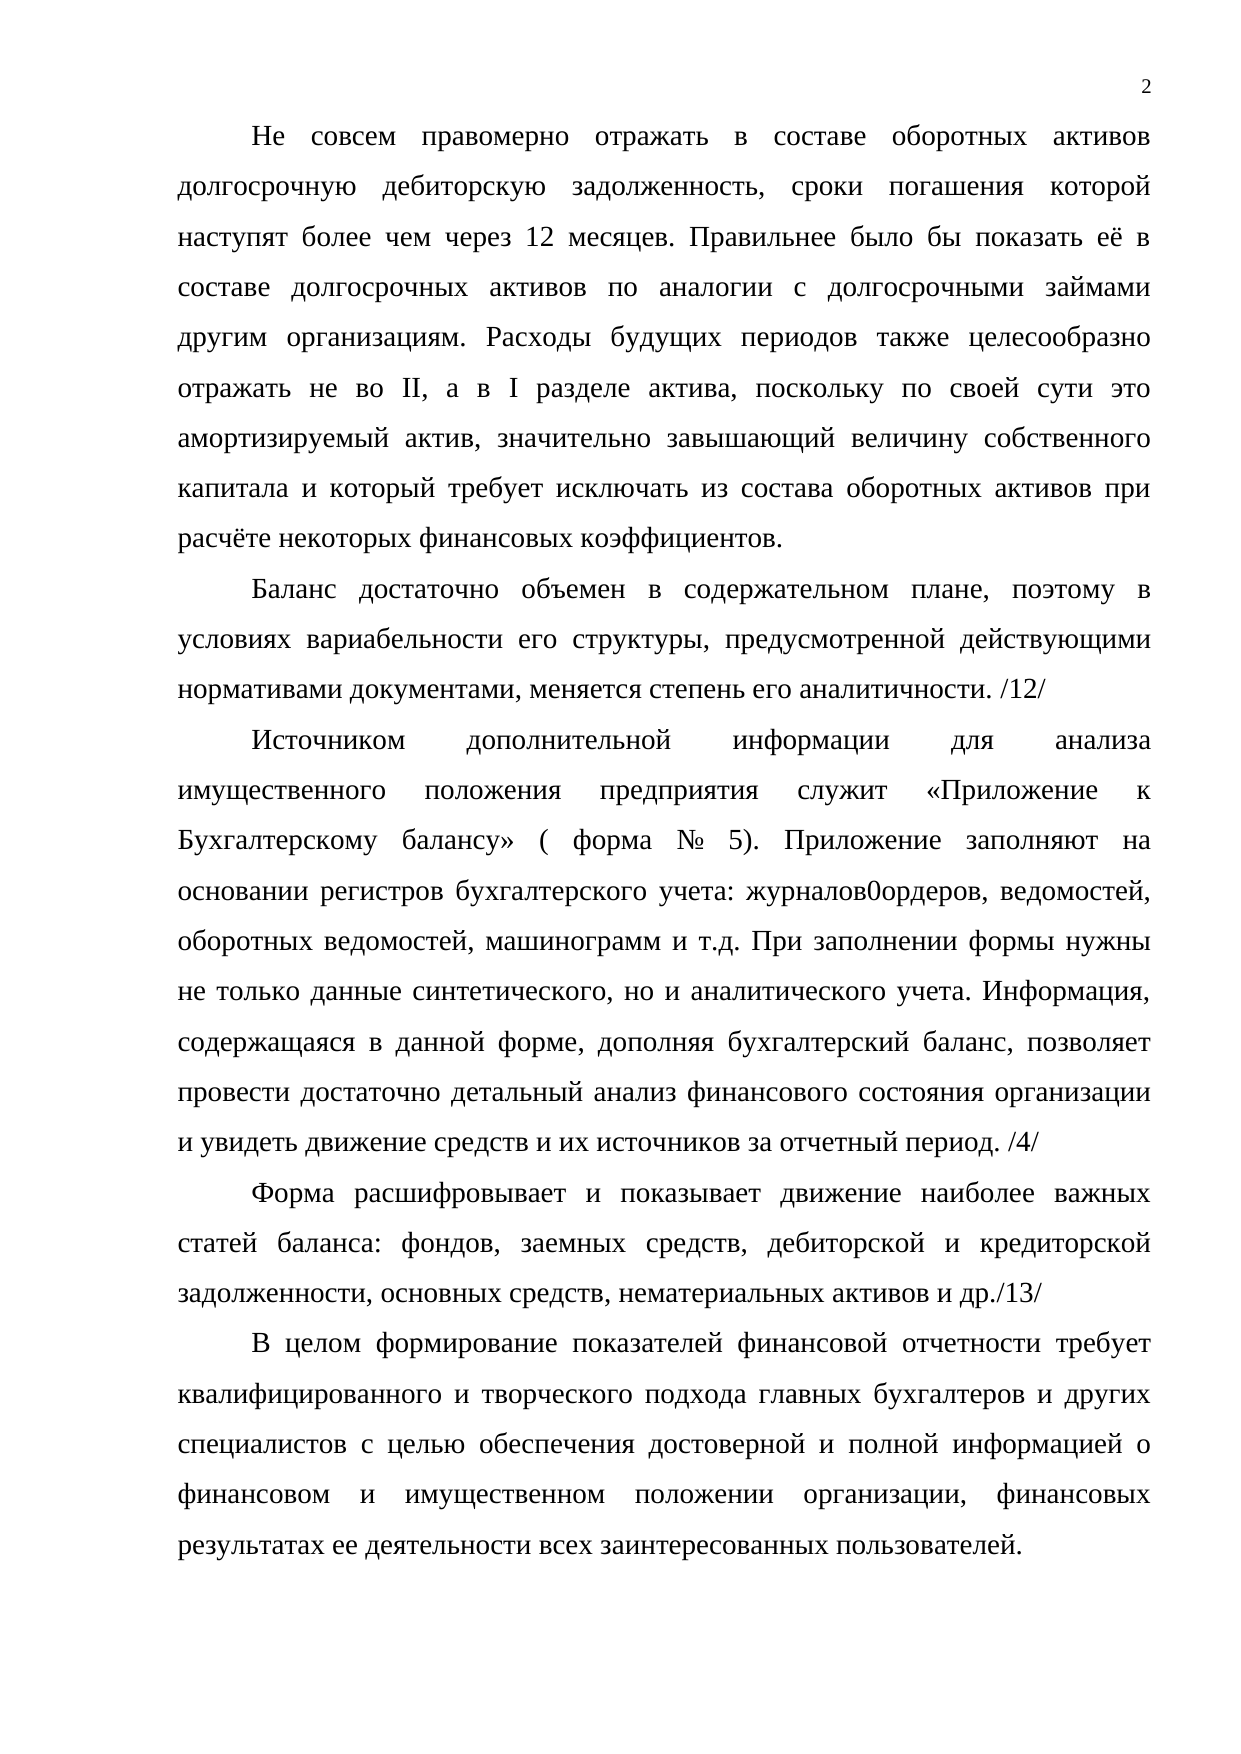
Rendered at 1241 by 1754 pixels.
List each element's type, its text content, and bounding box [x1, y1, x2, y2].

text В целом формирование показателей финансовой отчетности требует квалифицированного и творческого подхода главных бухгалтеров и других специалистов с целью обеспечения достоверной и полной информацией о финансовом и имущественном положении организации, финансовых результатах ее деятельности всех заинтересованных пользователей. [177, 1326, 1152, 1560]
text Источником дополнительной информации для анализа имущественного положения предприятия служит «Приложение к Бухгалтерскому балансу» ( форма № 5). Приложение заполняют на основании регистров бухгалтерского учета: журналов0ордеров, ведомостей, оборотных ведомостей, машинограмм и т.д. При заполнении формы нужны не только данные синтетического, но и аналитического учета. Информация, содержащаяся в данной форме, дополняя бухгалтерский баланс, позволяет провести достаточно детальный анализ финансового состояния организации и увидеть движение средств и их источников за отчетный период. /4/ [177, 722, 1152, 1158]
text Не совсем правомерно отражать в составе оборотных активов долгосрочную дебиторскую задолженность, сроки погашения которой наступят более чем через 12 месяцев. Правильнее было бы показать её в составе долгосрочных активов по аналогии с долгосрочными займами другим организациям. Расходы будущих периодов также целесообразно отражать не во II, а в I разделе актива, поскольку по своей сути это амортизируемый актив, значительно завышающий величину собственного капитала и который требует исключать из состава оборотных активов при расчёте некоторых финансовых коэффициентов. [177, 118, 1152, 554]
text Баланс достаточно объемен в содержательном плане, поэтому в условиях вариабельности его структуры, предусмотренной действующими нормативами документами, меняется степень его аналитичности. /12/ [177, 571, 1152, 705]
text Форма расшифровывает и показывает движение наиболее важных статей баланса: фондов, заемных средств, дебиторской и кредиторской задолженности, основных средств, нематериальных активов и др./13/ [177, 1175, 1152, 1309]
